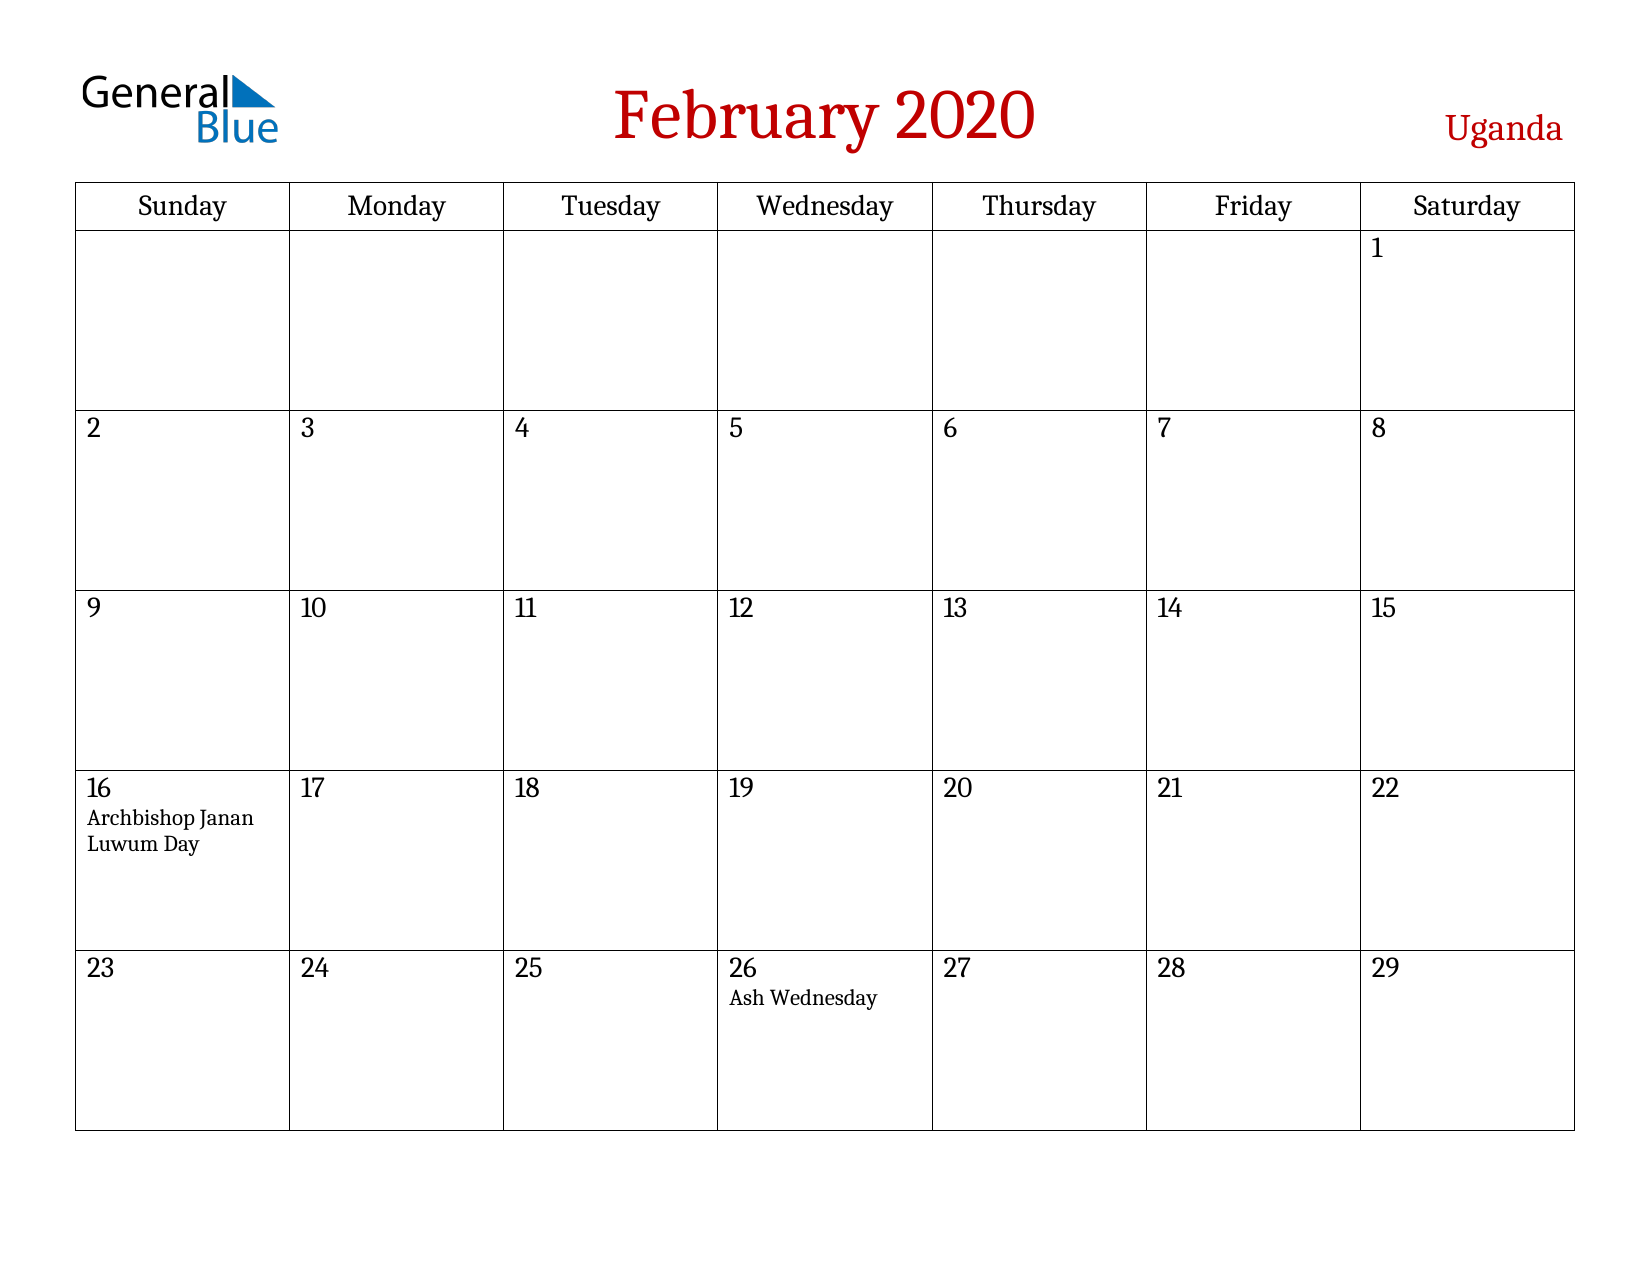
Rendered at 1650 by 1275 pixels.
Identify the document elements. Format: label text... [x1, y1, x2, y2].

table_cell 8 [1361, 411, 1574, 444]
table_cell [718, 445, 932, 590]
table_cell 17 [290, 771, 503, 805]
table_cell [1147, 265, 1360, 410]
table_cell [290, 625, 503, 770]
table_cell [718, 231, 932, 264]
table_cell 9 [76, 591, 289, 625]
table_cell 6 [933, 411, 1146, 444]
table_cell [933, 265, 1146, 410]
table_cell [290, 265, 503, 410]
table_cell [290, 985, 503, 1130]
table_cell [504, 445, 717, 590]
table_cell 20 [933, 771, 1146, 805]
table_cell 21 [1147, 771, 1360, 805]
table_cell [1147, 805, 1360, 950]
table_cell [1147, 985, 1360, 1130]
table_cell 26 [718, 951, 932, 985]
table_cell [933, 445, 1146, 590]
table_cell 1 [1361, 231, 1574, 264]
table_cell [1361, 625, 1574, 770]
table_cell [718, 265, 932, 410]
table_cell 4 [504, 411, 717, 444]
table_cell [1361, 805, 1574, 950]
table_cell Thursday [933, 183, 1146, 230]
table_cell [76, 985, 289, 1130]
table_cell [504, 265, 717, 410]
table_cell [718, 805, 932, 950]
table_cell 12 [718, 591, 932, 625]
table_cell [1361, 445, 1574, 590]
table_cell 3 [290, 411, 503, 444]
table_cell Archbishop Janan Luwum Day [76, 805, 289, 950]
table_cell 29 [1361, 951, 1574, 985]
table_cell [504, 805, 717, 950]
table_cell 24 [290, 951, 503, 985]
table_cell 27 [933, 951, 1146, 985]
table_cell [933, 985, 1146, 1130]
table_cell [1361, 985, 1574, 1130]
table_cell 28 [1147, 951, 1360, 985]
table_cell 14 [1147, 591, 1360, 625]
table_cell Saturday [1361, 183, 1574, 230]
table_cell 19 [718, 771, 932, 805]
table_cell [1147, 445, 1360, 590]
table_cell [933, 625, 1146, 770]
table_cell 10 [290, 591, 503, 625]
table_cell [76, 231, 289, 264]
table_cell Ash Wednesday [718, 985, 932, 1130]
table_cell [290, 231, 503, 264]
table_cell [504, 625, 717, 770]
table_cell 22 [1361, 771, 1574, 805]
table_cell 11 [504, 591, 717, 625]
table_cell Friday [1147, 183, 1360, 230]
table_cell Sunday [76, 183, 289, 230]
table_cell [504, 985, 717, 1130]
picture [82, 75, 278, 143]
table_cell 23 [76, 951, 289, 985]
table_cell 5 [718, 411, 932, 444]
table_cell [1361, 265, 1574, 410]
table_cell [76, 625, 289, 770]
table_cell Wednesday [718, 183, 932, 230]
table_cell Monday [290, 183, 503, 230]
table_cell 18 [504, 771, 717, 805]
table_cell [504, 231, 717, 264]
table_cell 7 [1147, 411, 1360, 444]
table_cell 16 [76, 771, 289, 805]
table_cell [76, 445, 289, 590]
table_cell 25 [504, 951, 717, 985]
table_cell 2 [76, 411, 289, 444]
table_cell [290, 445, 503, 590]
table_cell [933, 805, 1146, 950]
table_header [76, 75, 503, 182]
table_cell 15 [1361, 591, 1574, 625]
table_header February 2020 [504, 75, 1146, 182]
table_cell [290, 805, 503, 950]
table_cell [76, 265, 289, 410]
table_cell [933, 231, 1146, 264]
table_cell [718, 625, 932, 770]
table_cell Tuesday [504, 183, 717, 230]
table_cell [1147, 231, 1360, 264]
table_header Uganda [1146, 75, 1574, 182]
table_cell 13 [933, 591, 1146, 625]
table_cell [1147, 625, 1360, 770]
